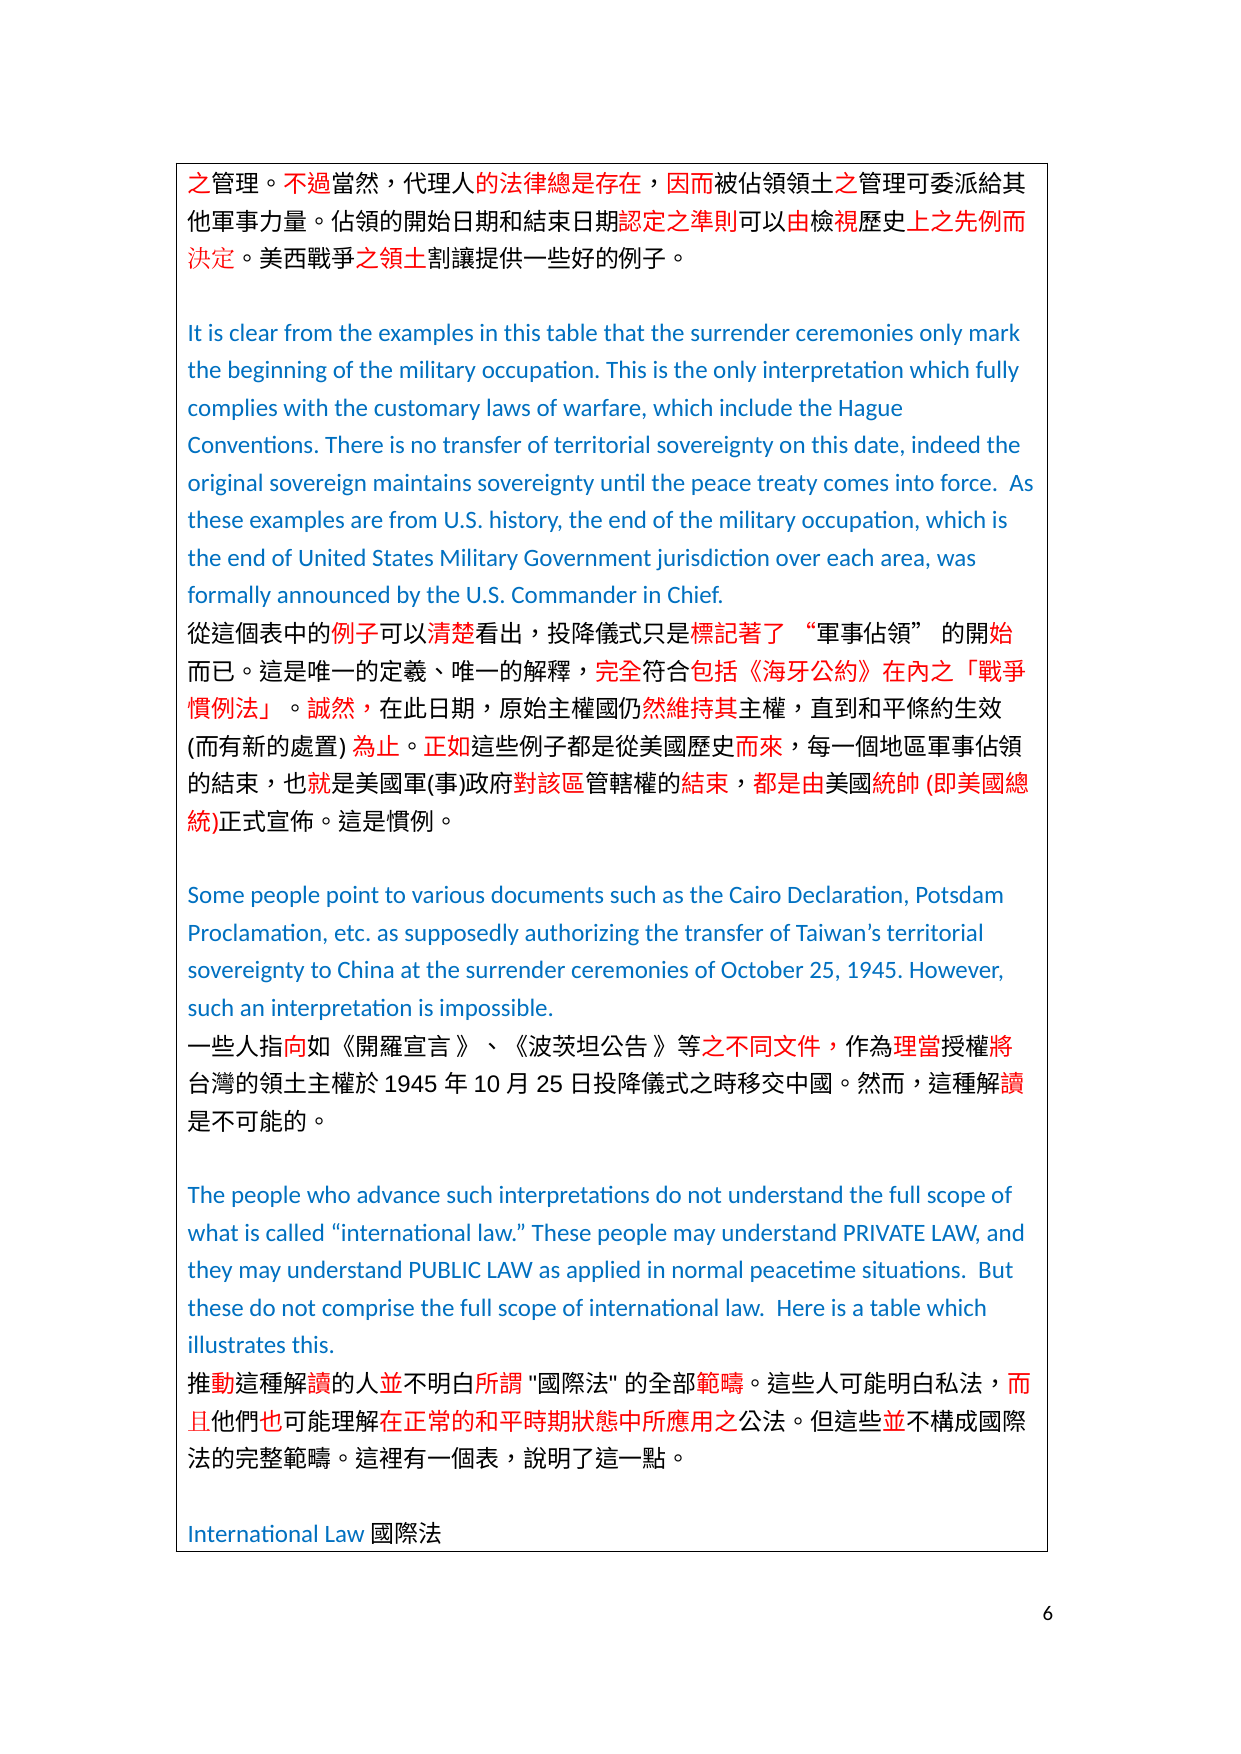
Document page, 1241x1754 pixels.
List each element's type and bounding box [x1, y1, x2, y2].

table_header [177, 164, 1047, 1551]
